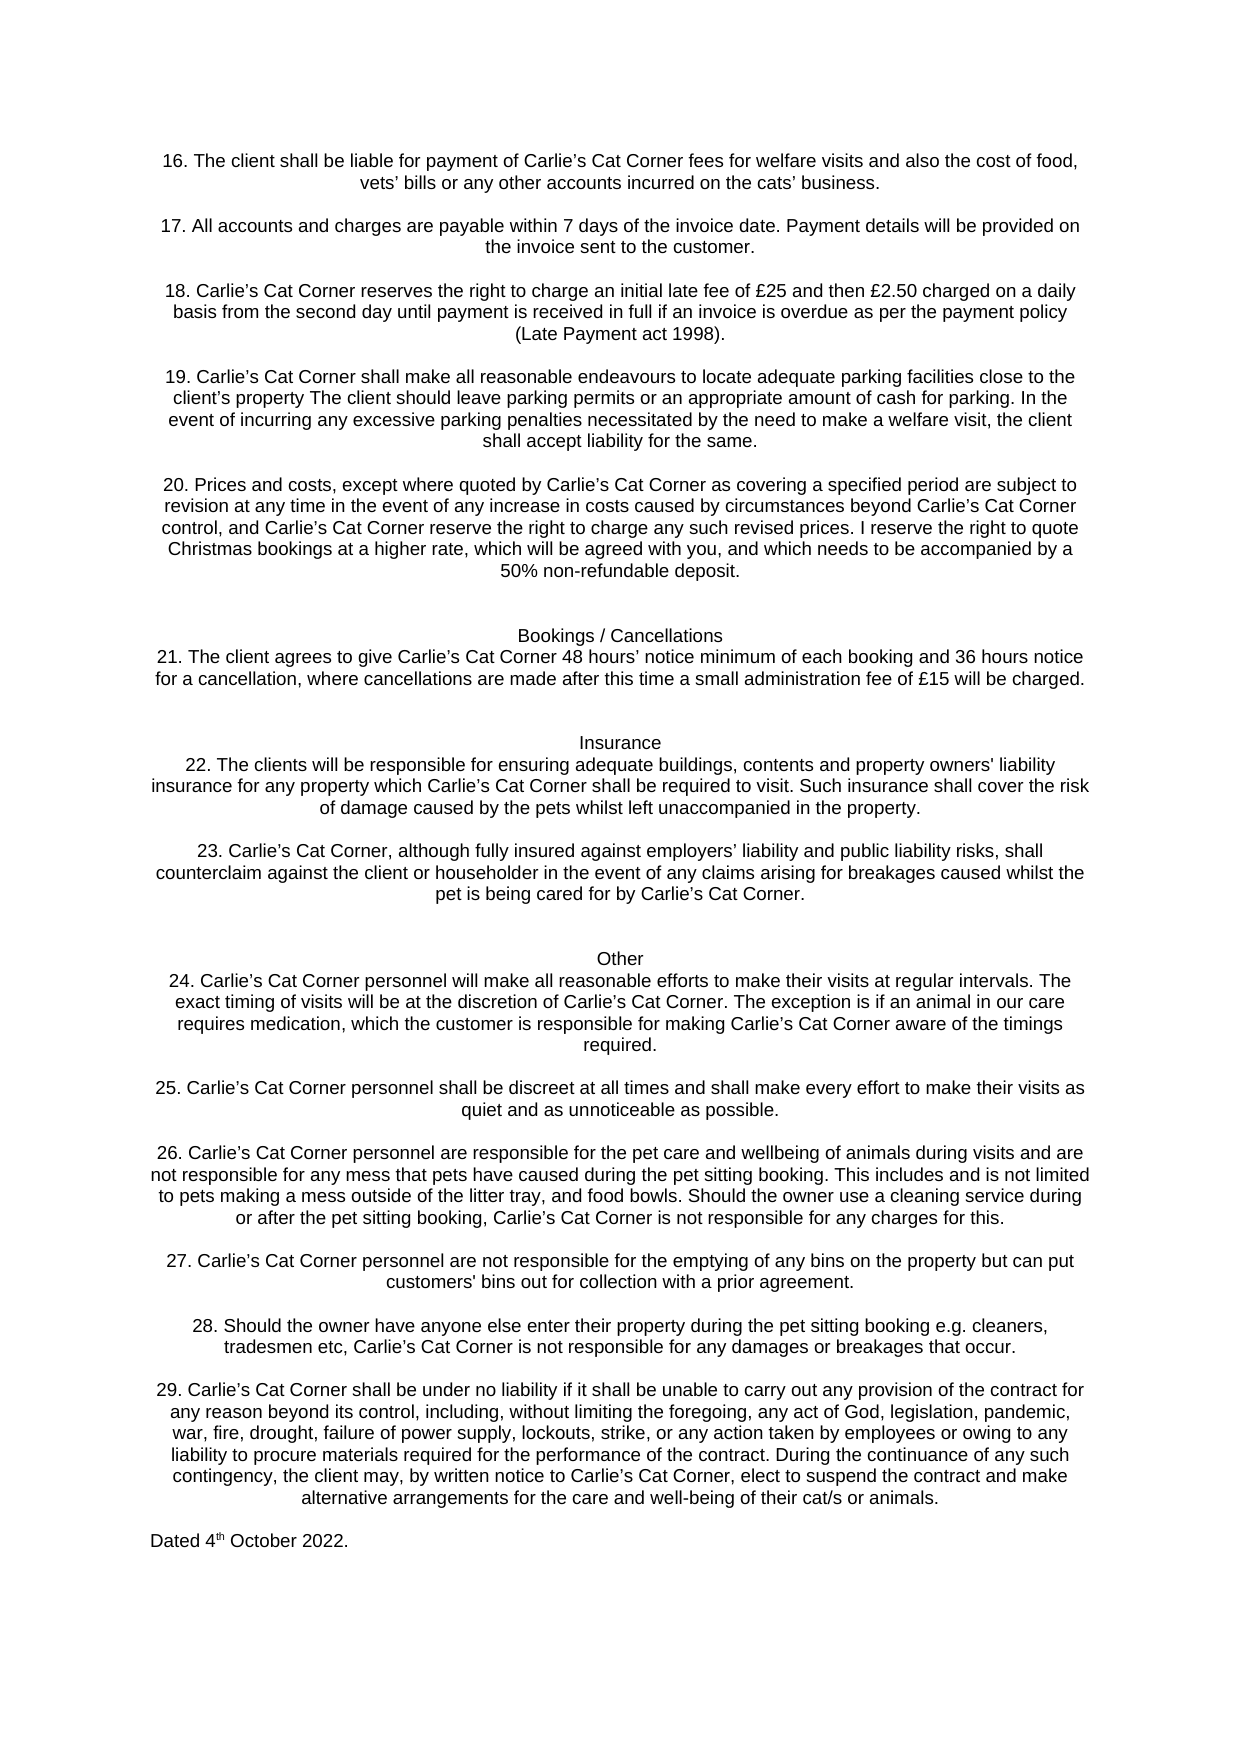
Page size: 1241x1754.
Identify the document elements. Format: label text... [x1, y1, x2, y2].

text 28. Should the owner have anyone else enter their property during the pet sitting booking e.g. cleaners, tradesmen etc, Carlie’s Cat Corner is not responsible for any damages or breakages that occur. [150, 1314, 1090, 1357]
text 18. Carlie’s Cat Corner reserves the right to charge an initial late fee of £25 and then £2.50 charged on a daily basis from the second day until payment is received in full if an invoice is overdue as per the payment policy (Late Payment act 1998). [150, 279, 1090, 344]
text Bookings / Cancellations [150, 624, 1090, 646]
text 20. Prices and costs, except where quoted by Carlie’s Cat Corner as covering a specified period are subject to revision at any time in the event of any increase in costs caused by circumstances beyond Carlie’s Cat Corner control, and Carlie’s Cat Corner reserve the right to charge any such revised prices. I reserve the right to quote Christmas bookings at a higher rate, which will be agreed with you, and which needs to be accompanied by a 50% non-refundable deposit. [150, 473, 1090, 581]
text 22. The clients will be responsible for ensuring adequate buildings, contents and property owners' liability insurance for any property which Carlie’s Cat Corner shall be required to visit. Such insurance shall cover the risk of damage caused by the pets whilst left unaccompanied in the property. [150, 754, 1090, 818]
text 27. Carlie’s Cat Corner personnel are not responsible for the emptying of any bins on the property but can put customers' bins out for collection with a prior agreement. [150, 1250, 1090, 1293]
text 21. The client agrees to give Carlie’s Cat Corner 48 hours’ notice minimum of each booking and 36 hours notice for a cancellation, where cancellations are made after this time a small administration fee of £15 will be charged. [150, 646, 1090, 689]
text 23. Carlie’s Cat Corner, although fully insured against employers’ liability and public liability risks, shall counterclaim against the client or householder in the event of any claims arising for breakages caused whilst the pet is being cared for by Carlie’s Cat Corner. [150, 840, 1090, 905]
text 17. All accounts and charges are payable within 7 days of the invoice date. Payment details will be provided on the invoice sent to the customer. [150, 215, 1090, 258]
text 16. The client shall be liable for payment of Carlie’s Cat Corner fees for welfare visits and also the cost of food, vets’ bills or any other accounts incurred on the cats’ business. [150, 150, 1090, 193]
text Insurance [150, 732, 1090, 754]
text 25. Carlie’s Cat Corner personnel shall be discreet at all times and shall make every effort to make their visits as quiet and as unnoticeable as possible. [150, 1077, 1090, 1120]
text Dated 4th October 2022. [150, 1530, 1090, 1552]
text 19. Carlie’s Cat Corner shall make all reasonable endeavours to locate adequate parking facilities close to the client’s property The client should leave parking permits or an appropriate amount of cash for parking. In the event of incurring any excessive parking penalties necessitated by the need to make a welfare visit, the client shall accept liability for the same. [150, 366, 1090, 452]
text 24. Carlie’s Cat Corner personnel will make all reasonable efforts to make their visits at regular intervals. The exact timing of visits will be at the discretion of Carlie’s Cat Corner. The exception is if an animal in our care requires medication, which the customer is responsible for making Carlie’s Cat Corner aware of the timings required. [150, 969, 1090, 1056]
text 26. Carlie’s Cat Corner personnel are responsible for the pet care and wellbeing of animals during visits and are not responsible for any mess that pets have caused during the pet sitting booking. This includes and is not limited to pets making a mess outside of the litter tray, and food bowls. Should the owner use a cleaning service during or after the pet sitting booking, Carlie’s Cat Corner is not responsible for any charges for this. [150, 1142, 1090, 1228]
text 29. Carlie’s Cat Corner shall be under no liability if it shall be unable to carry out any provision of the contract for any reason beyond its control, including, without limiting the foregoing, any act of God, legislation, pandemic, war, fire, drought, failure of power supply, lockouts, strike, or any action taken by employees or owing to any liability to procure materials required for the performance of the contract. During the continuance of any such contingency, the client may, by written notice to Carlie’s Cat Corner, elect to suspend the contract and make alternative arrangements for the care and well-being of their cat/s or animals. [150, 1379, 1090, 1508]
text Other [150, 948, 1090, 969]
